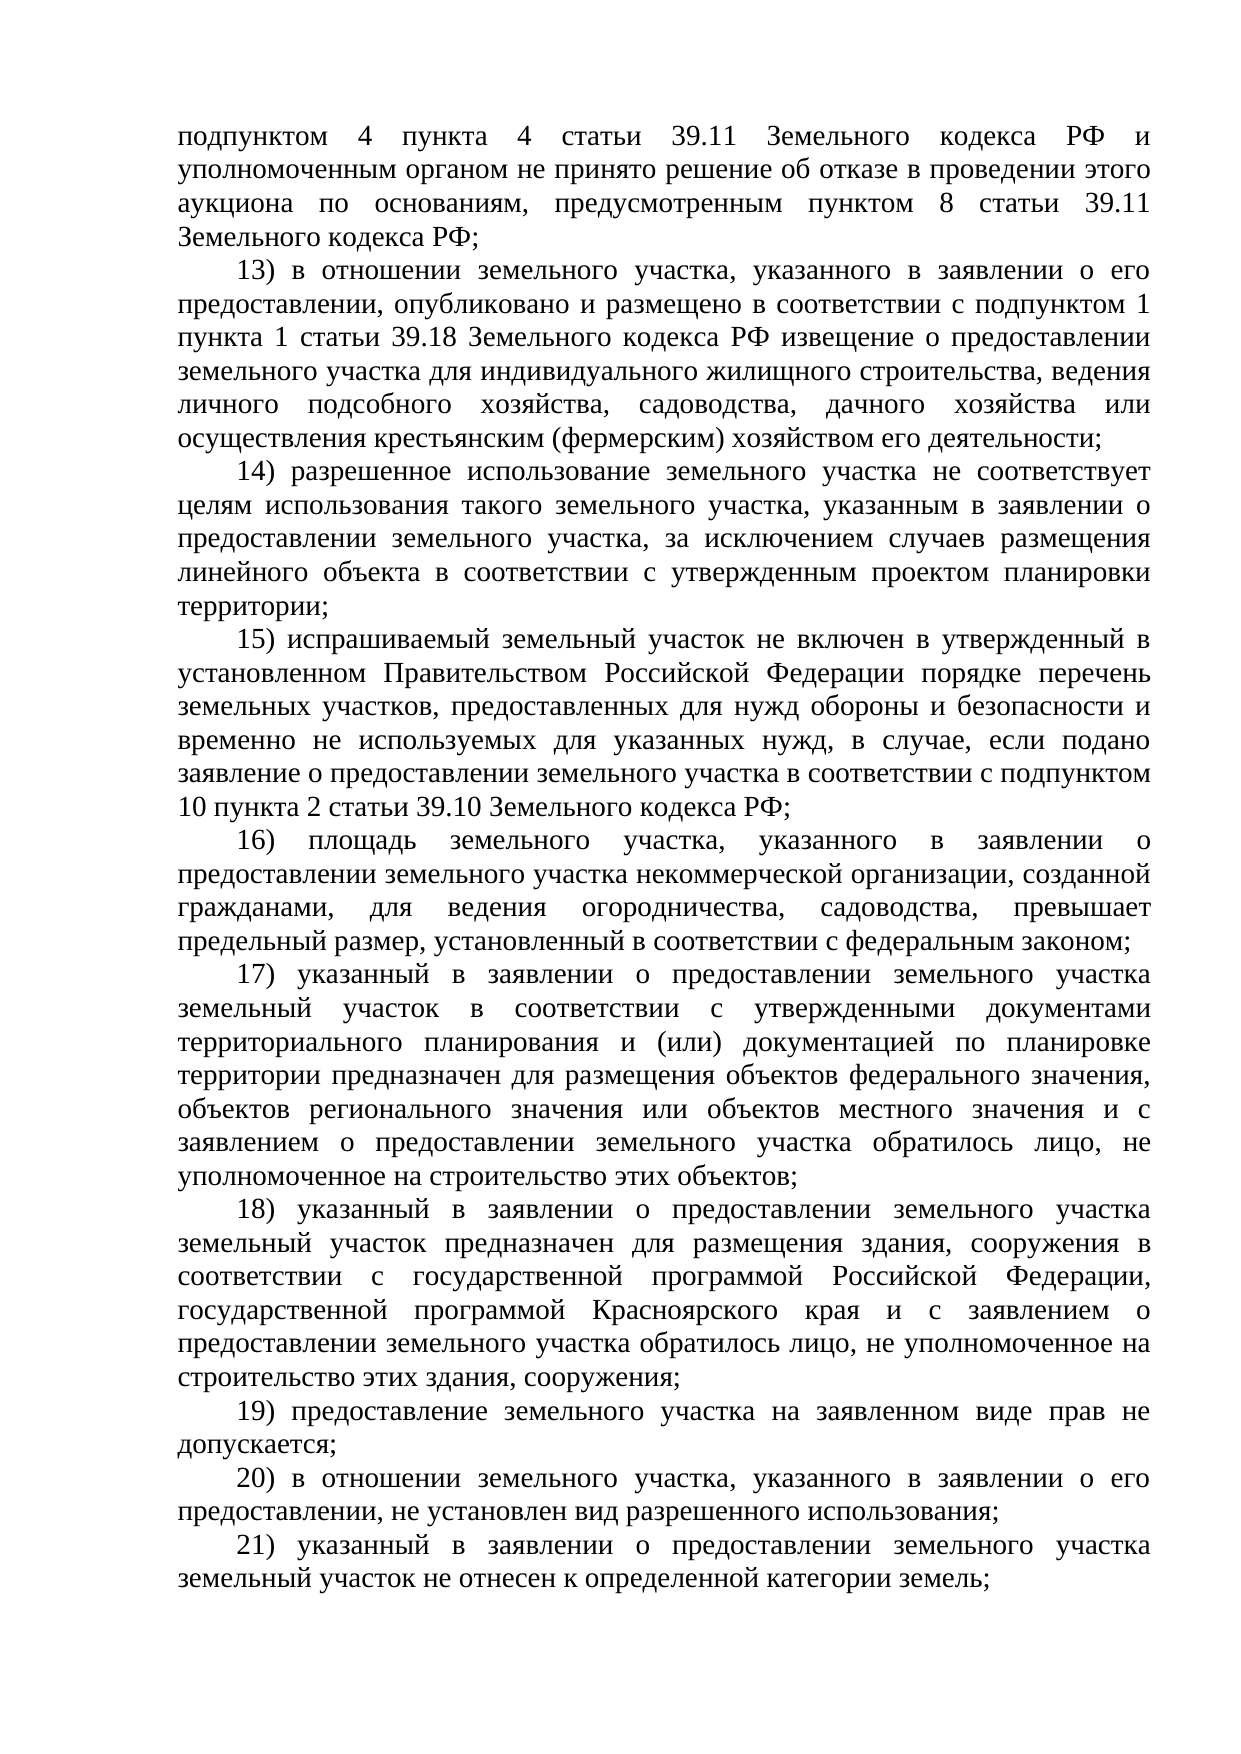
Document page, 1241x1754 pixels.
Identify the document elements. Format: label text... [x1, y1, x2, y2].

text 20) в отношении земельного участка, указанного в заявлении о его предоставлении, не установлен вид разрешенного использования; [177, 1460, 1152, 1527]
text 13) в отношении земельного участка, указанного в заявлении о его предоставлении, опубликовано и размещено в соответствии с подпунктом 1 пункта 1 статьи 39.18 Земельного кодекса РФ извещение о предоставлении земельного участка для индивидуального жилищного строительства, ведения личного подсобного хозяйства, садоводства, дачного хозяйства или осуществления крестьянским (фермерским) хозяйством его деятельности; [177, 252, 1152, 453]
text 17) указанный в заявлении о предоставлении земельного участка земельный участок в соответствии с утвержденными документами территориального планирования и (или) документацией по планировке территории предназначен для размещения объектов федерального значения, объектов регионального значения или объектов местного значения и с заявлением о предоставлении земельного участка обратилось лицо, не уполномоченное на строительство этих объектов; [177, 957, 1152, 1191]
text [177, 118, 1152, 252]
text 15) испрашиваемый земельный участок не включен в утвержденный в установленном Правительством Российской Федерации порядке перечень земельных участков, предоставленных для нужд обороны и безопасности и временно не используемых для указанных нужд, в случае, если подано заявление о предоставлении земельного участка в соответствии с подпунктом 10 пункта 2 статьи 39.10 Земельного кодекса РФ; [177, 621, 1152, 822]
text 14) разрешенное использование земельного участка не соответствует целям использования такого земельного участка, указанным в заявлении о предоставлении земельного участка, за исключением случаев размещения линейного объекта в соответствии с утвержденным проектом планировки территории; [177, 453, 1152, 621]
text 16) площадь земельного участка, указанного в заявлении о предоставлении земельного участка некоммерческой организации, созданной гражданами, для ведения огородничества, садоводства, превышает предельный размер, установленный в соответствии с федеральным законом; [177, 822, 1152, 957]
text 21) указанный в заявлении о предоставлении земельного участка земельный участок не отнесен к определенной категории земель; [177, 1527, 1152, 1594]
text 18) указанный в заявлении о предоставлении земельного участка земельный участок предназначен для размещения здания, сооружения в соответствии с государственной программой Российской Федерации, государственной программой Красноярского края и с заявлением о предоставлении земельного участка обратилось лицо, не уполномоченное на строительство этих здания, сооружения; [177, 1191, 1152, 1393]
text 19) предоставление земельного участка на заявленном виде прав не допускается; [177, 1393, 1152, 1460]
